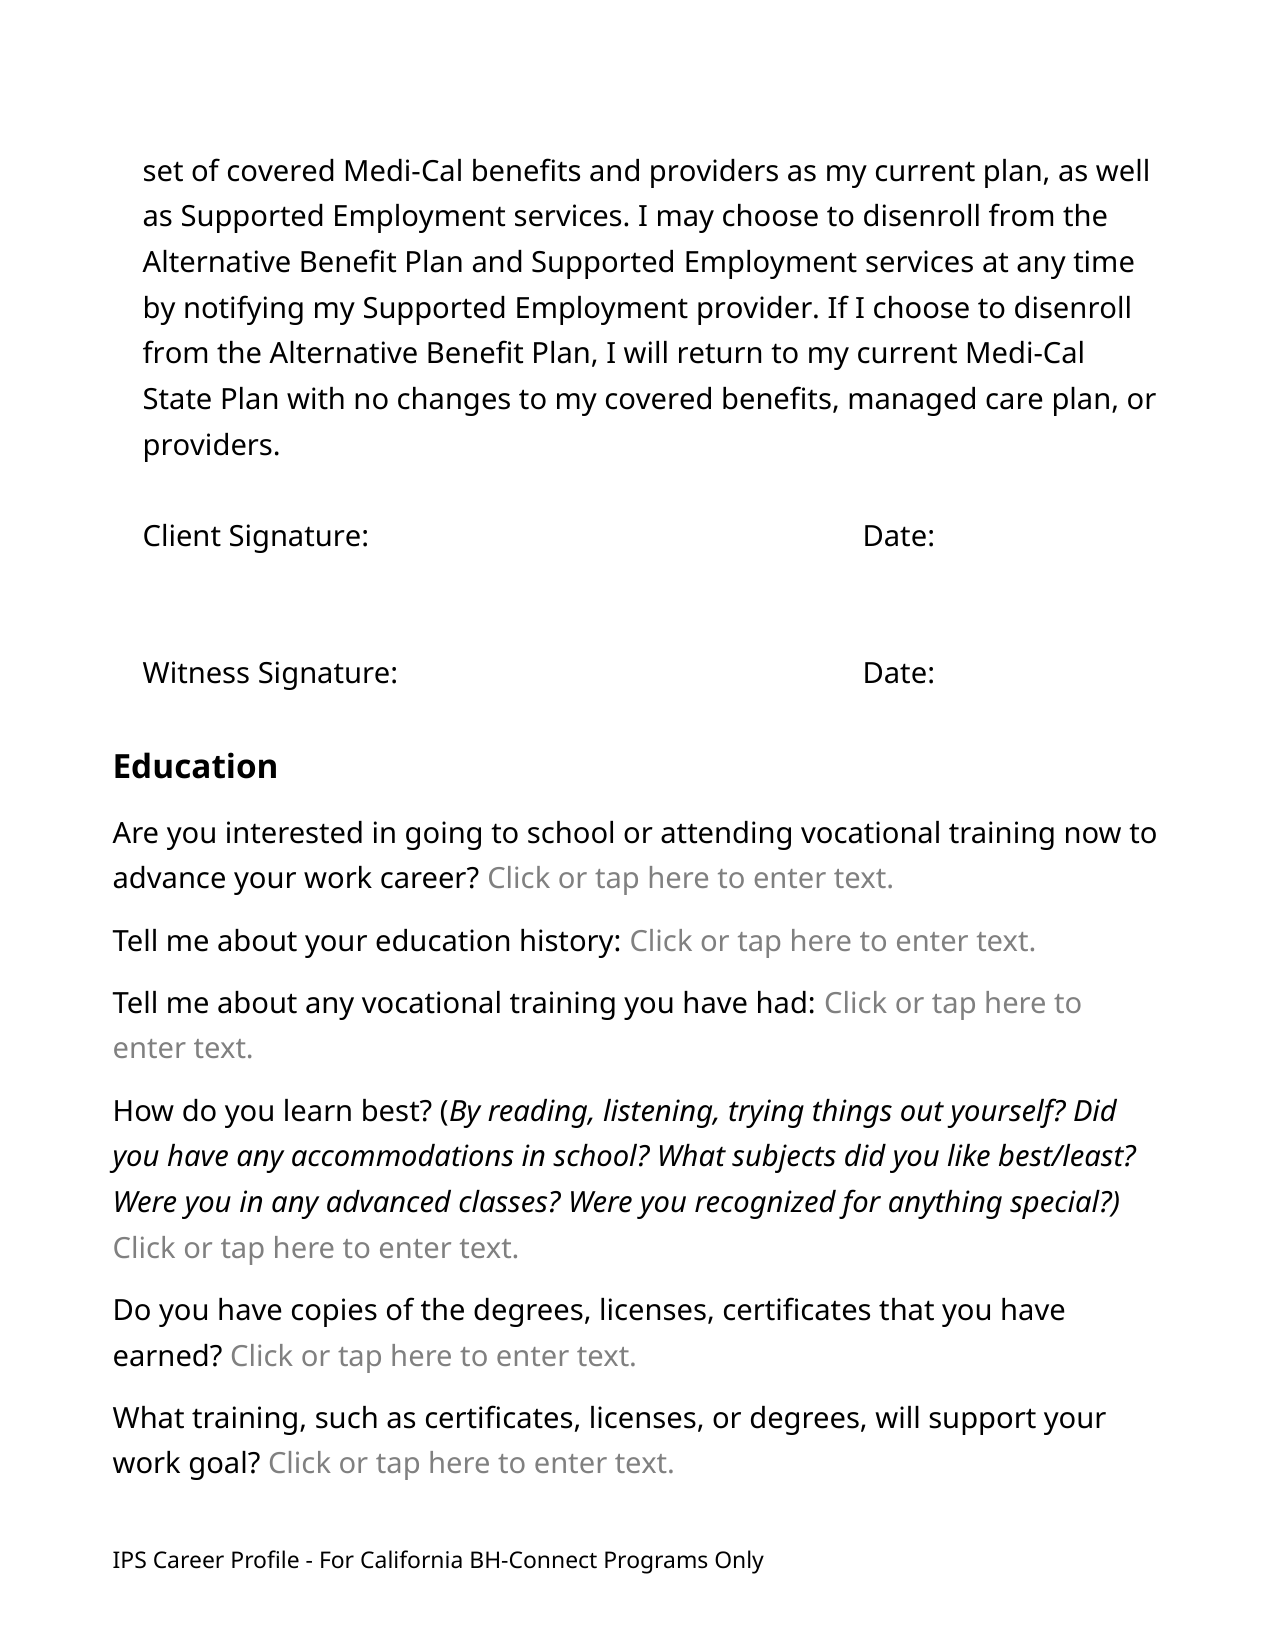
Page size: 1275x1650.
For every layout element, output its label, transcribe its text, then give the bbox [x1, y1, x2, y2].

text What training, such as certificates, licenses, or degrees, will support your work goal? [112, 1397, 1162, 1482]
text Tell me about your education history: [112, 920, 1162, 959]
text Witness Signature: Date: [142, 652, 1162, 692]
text Do you have copies of the degrees, licenses, certificates that you have earned? [112, 1289, 1162, 1374]
text How do you learn best? (By reading, listening, trying things out yourself? Did you have any accommodations in school? What subjects did you like best/least? Were you in any advanced classes? Were you recognized for anything special?) [112, 1090, 1162, 1267]
text Tell me about any vocational training you have had: [112, 982, 1162, 1067]
text Education [112, 743, 1162, 788]
text Are you interested in going to school or attending vocational training now to advance your work career? [112, 812, 1162, 897]
text Client Signature: Date: [142, 515, 1162, 555]
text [142, 150, 1162, 463]
